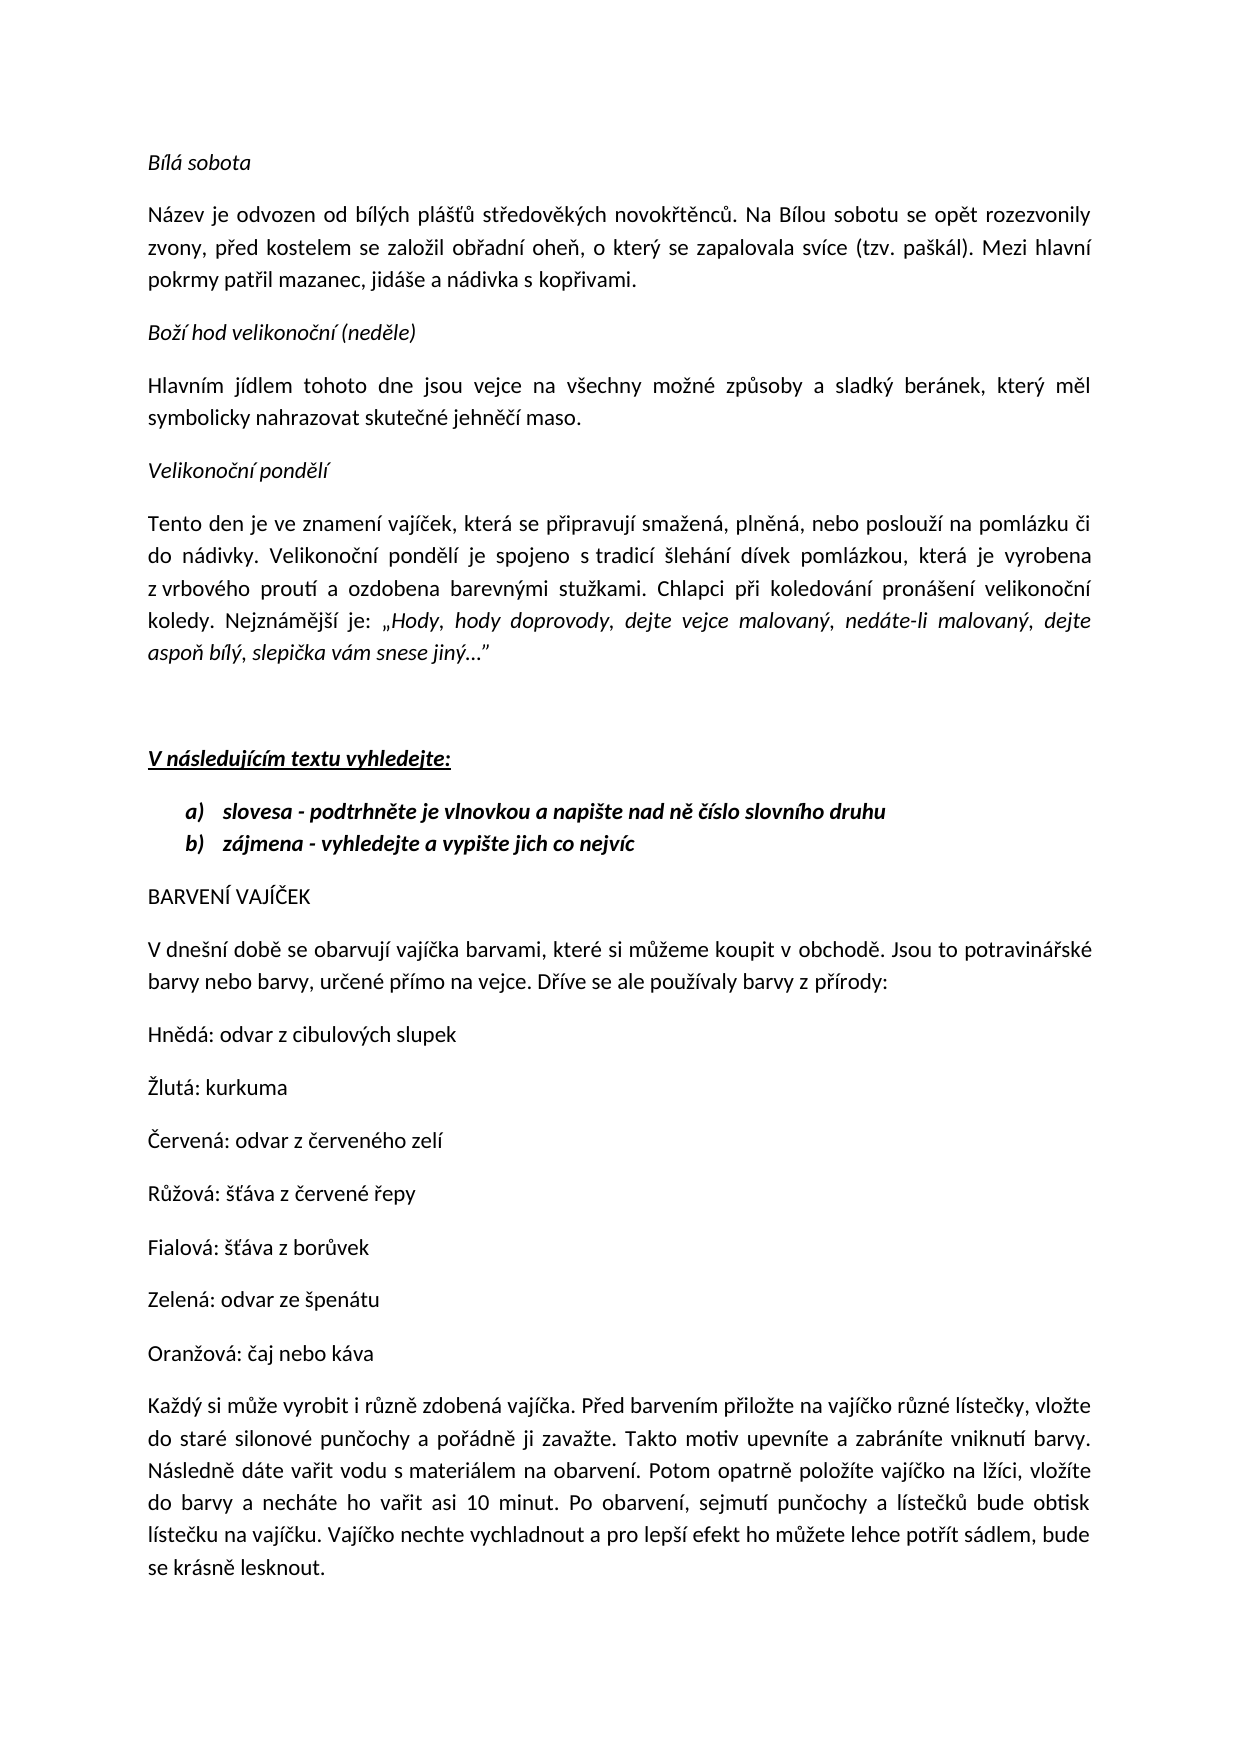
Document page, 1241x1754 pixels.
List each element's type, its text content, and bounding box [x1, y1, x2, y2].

text Žlutá: kurkuma [148, 1073, 1093, 1102]
text Růžová: šťáva z červené řepy [148, 1179, 1093, 1208]
text Název je odvozen od bílých plášťů středověkých novokřtěnců. Na Bílou sobotu se opět rozezvonily zvony, před kostelem se založil obřadní oheň, o který se zapalovala svíce (tzv. paškál). Mezi hlavní pokrmy patřil mazanec, jidáše a nádivka s kopřivami. [148, 201, 1093, 293]
text Tento den je ve znamení vajíček, která se připravují smažená, plněná, nebo poslouží na pomlázku či do nádivky. Velikonoční pondělí je spojeno s tradicí šlehání dívek pomlázkou, která je vyrobena z vrbového proutí a ozdobena barevnými stužkami. Chlapci při koledování pronášení velikonoční koledy. Nejznámější je: „Hody, hody doprovody, dejte vejce malovaný, nedáte-li malovaný, dejte aspoň bílý, slepička vám snese jiný…” [148, 509, 1093, 666]
text Zelená: odvar ze špenátu [148, 1286, 1093, 1314]
list slovesa - podtrhněte je vlnovkou a napište nad ně číslo slovního druhu [185, 797, 1093, 825]
text Bílá sobota [148, 148, 1093, 176]
text V dnešní době se obarvují vajíčka barvami, které si můžeme koupit v obchodě. Jsou to potravinářské barvy nebo barvy, určené přímo na vejce. Dříve se ale používaly barvy z přírody: [148, 935, 1093, 996]
text Hnědá: odvar z cibulových slupek [148, 1021, 1093, 1048]
text Hlavním jídlem tohoto dne jsou vejce na všechny možné způsoby a sladký beránek, který měl symbolicky nahrazovat skutečné jehněčí maso. [148, 371, 1093, 431]
text Červená: odvar z červeného zelí [148, 1127, 1093, 1154]
text Boží hod velikonoční (neděle) [148, 318, 1093, 346]
text Velikonoční pondělí [148, 456, 1093, 484]
text BARVENÍ VAJÍČEK [148, 882, 1093, 910]
text Každý si může vyrobit i různě zdobená vajíčka. Před barvením přiložte na vajíčko různé lístečky, vložte do staré silonové punčochy a pořádně ji zavažte. Takto motiv upevníte a zabráníte vniknutí barvy. Následně dáte vařit vodu s materiálem na obarvení. Potom opatrně položíte vajíčko na lžíci, vložíte do barvy a necháte ho vařit asi 10 minut. Po obarvení, sejmutí punčochy a lístečků bude obtisk lístečku na vajíčku. Vajíčko nechte vychladnout a pro lepší efekt ho můžete lehce potřít sádlem, bude se krásně lesknout. [148, 1392, 1093, 1581]
list zájmena - vyhledejte a vypište jich co nejvíc [185, 829, 1093, 857]
text V následujícím textu vyhledejte: [148, 744, 1093, 772]
text Oranžová: čaj nebo káva [148, 1339, 1093, 1367]
text Fialová: šťáva z borůvek [148, 1233, 1093, 1261]
